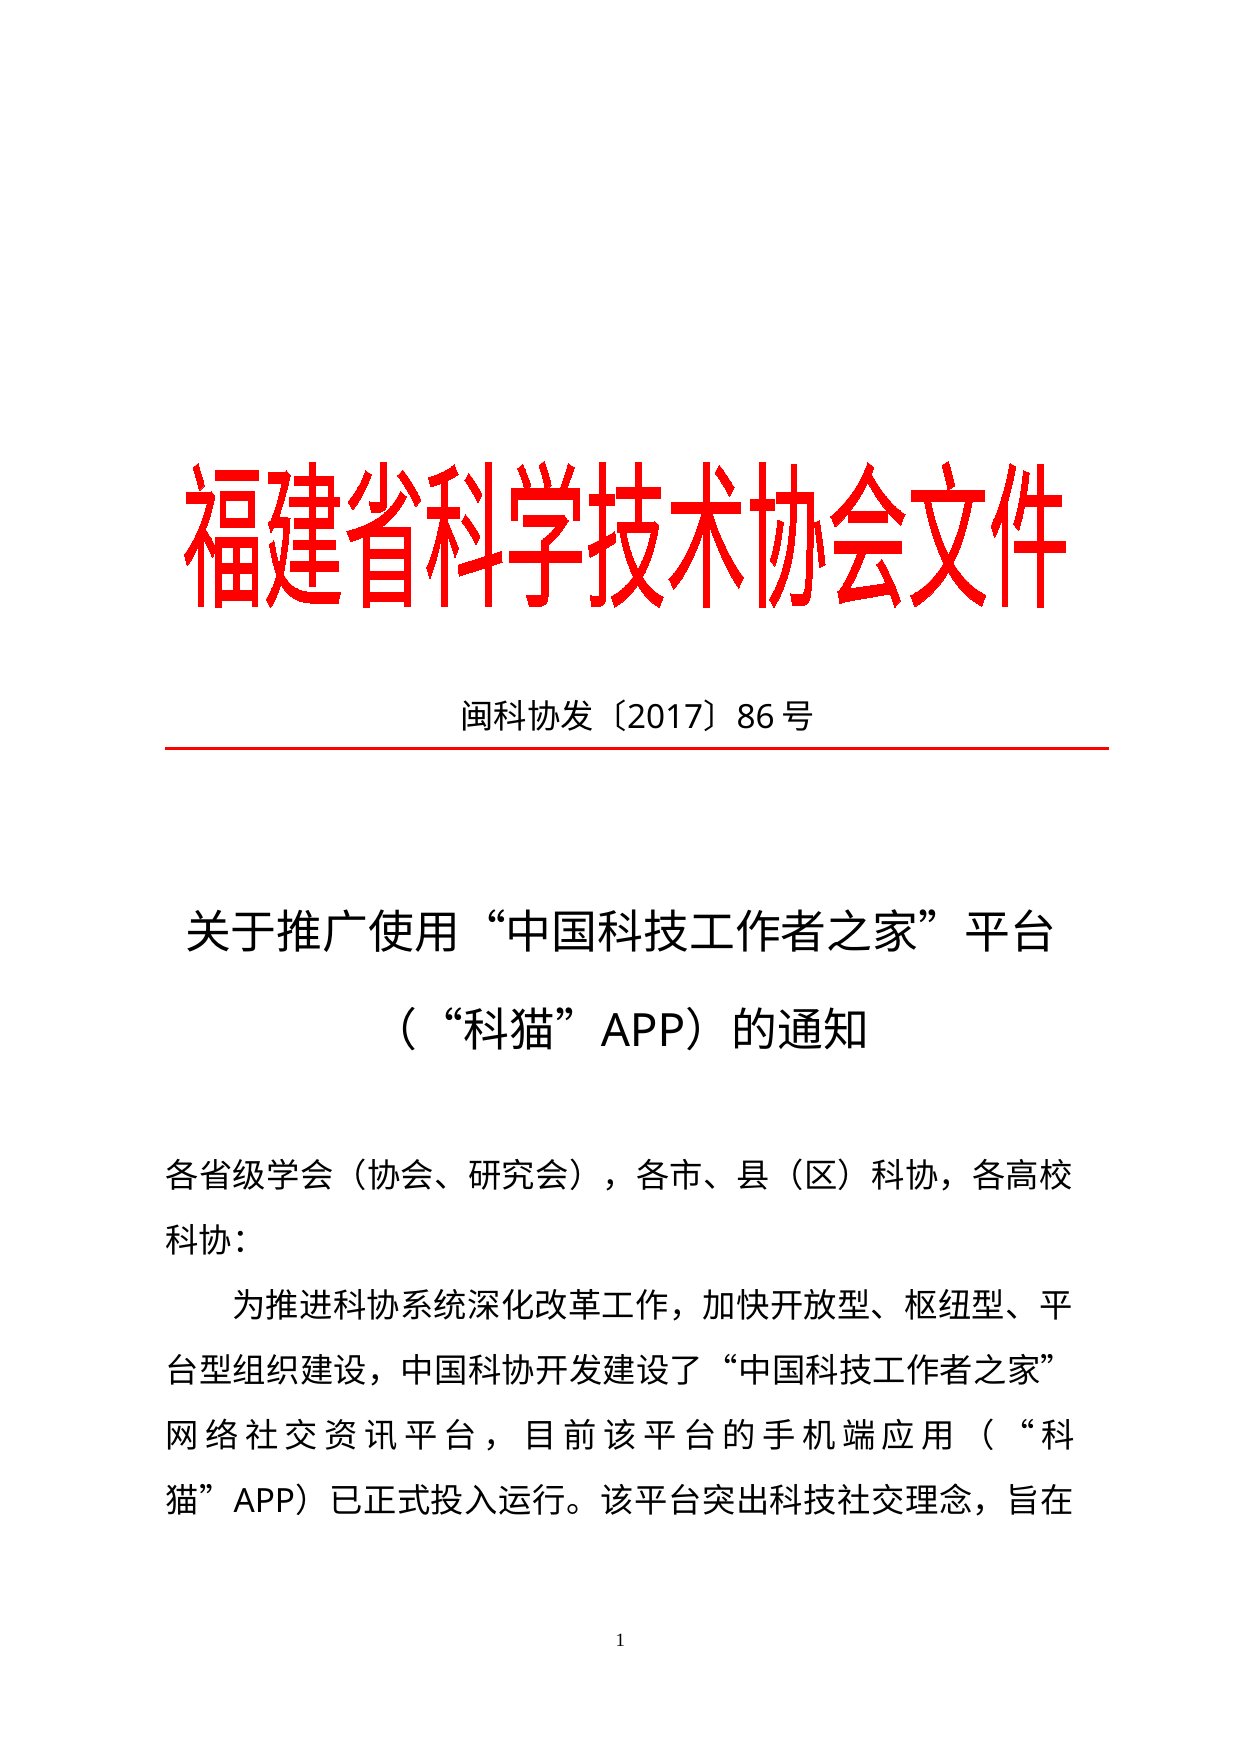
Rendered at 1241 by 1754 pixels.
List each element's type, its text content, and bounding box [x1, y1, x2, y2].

table_header 闽科协发〔2017〕86号 [165, 682, 1109, 747]
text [165, 1270, 1075, 1530]
text 各省级学会（协会、研究会），各市、县（区）科协，各高校科协： [165, 1140, 1075, 1270]
text 关于推广使用“中国科技工作者之家”平台（“科猫”APP）的通知 [165, 880, 1075, 1075]
